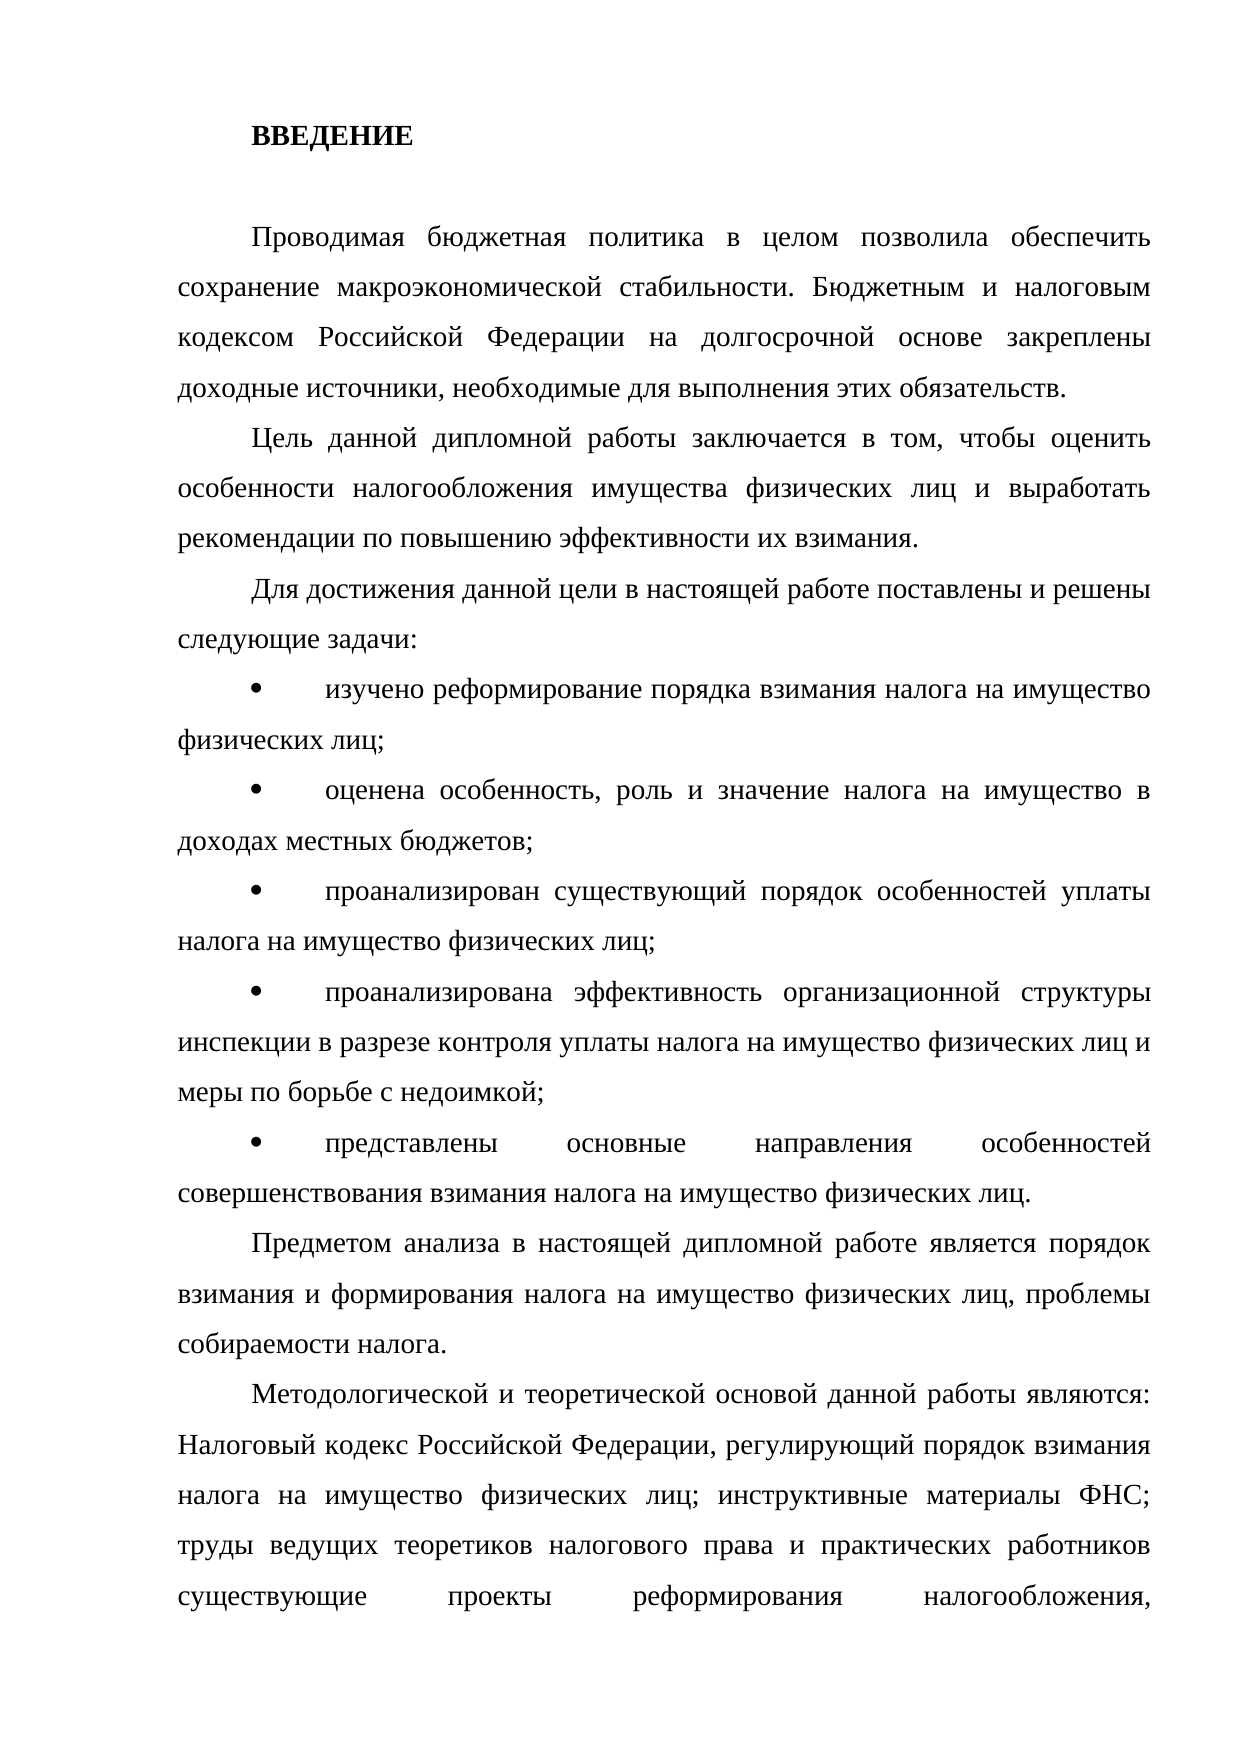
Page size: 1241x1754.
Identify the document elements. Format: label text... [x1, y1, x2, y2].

list оценена особенность, роль и значение налога на имущество в доходах местных бюджетов; [177, 772, 1152, 856]
text Проводимая бюджетная политика в целом позволила обеспечить сохранение макроэкономической стабильности. Бюджетным и налоговым кодексом Российской Федерации на долгосрочной основе закреплены доходные источники, необходимые для выполнения этих обязательств. [177, 219, 1152, 403]
text ВВЕДЕНИЕ [177, 118, 1152, 152]
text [177, 1376, 1152, 1611]
text Цель данной дипломной работы заключается в том, чтобы оценить особенности налогообложения имущества физических лиц и выработать рекомендации по повышению эффективности их взимания. [177, 420, 1152, 554]
list изучено реформирование порядка взимания налога на имущество физических лиц; [177, 672, 1152, 756]
text Предметом анализа в настоящей дипломной работе является порядок взимания и формирования налога на имущество физических лиц, проблемы собираемости налога. [177, 1226, 1152, 1360]
list проанализирован существующий порядок особенностей уплаты налога на имущество физических лиц; [177, 873, 1152, 957]
text Для достижения данной цели в настоящей работе поставлены и решены следующие задачи: [177, 571, 1152, 655]
list представлены основные направления особенностей совершенствования взимания налога на имущество физических лиц. [177, 1125, 1152, 1209]
list проанализирована эффективность организационной структуры инспекции в разрезе контроля уплаты налога на имущество физических лиц и меры по борьбе с недоимкой; [177, 974, 1152, 1108]
